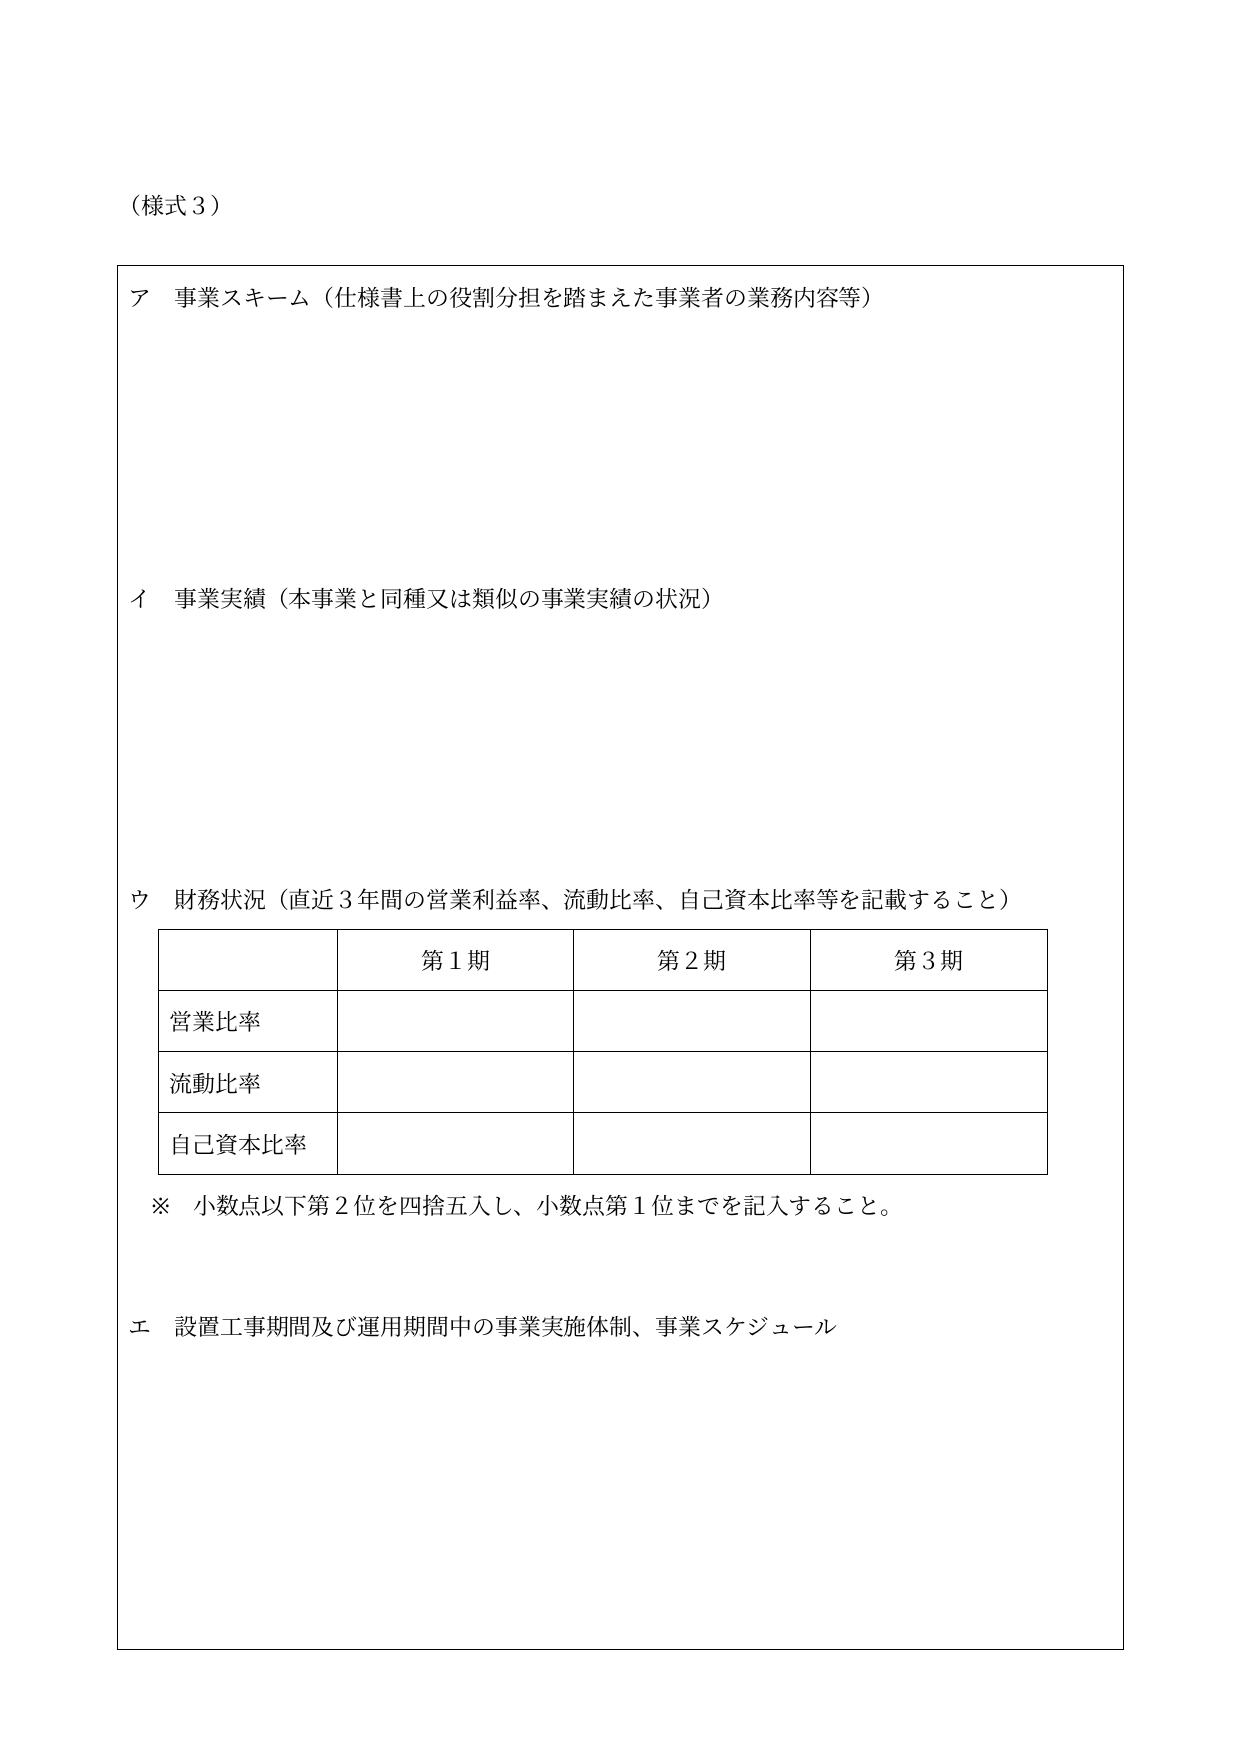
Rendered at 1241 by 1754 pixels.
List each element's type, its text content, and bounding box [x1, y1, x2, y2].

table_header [118, 266, 1123, 1649]
text （様式３） [118, 175, 1122, 235]
